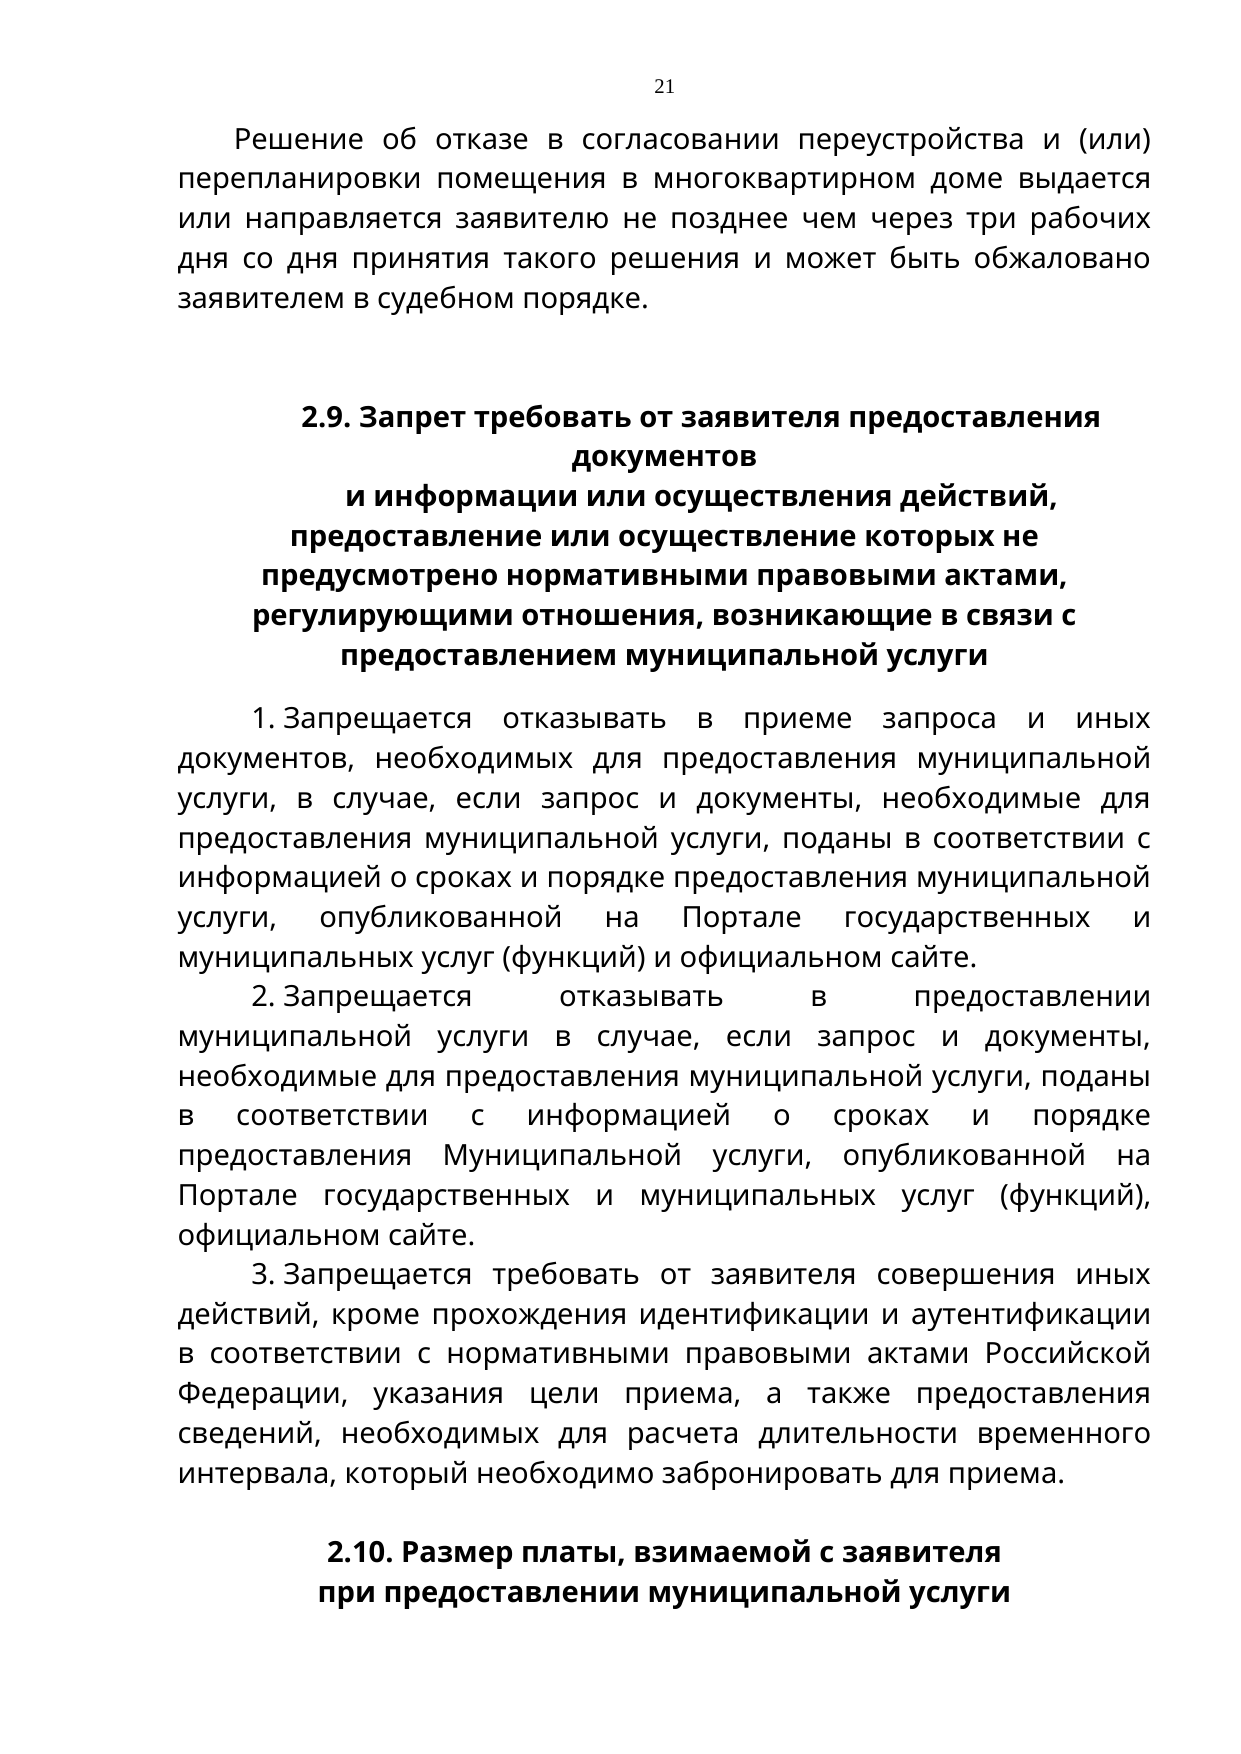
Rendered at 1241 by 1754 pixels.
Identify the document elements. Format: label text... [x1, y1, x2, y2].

text и информации или осуществления действий, предоставление или осуществление которых не предусмотрено нормативными правовыми актами, регулирующими отношения, возникающие в связи с предоставлением муниципальной услуги [177, 475, 1152, 674]
text Решение об отказе в согласовании переустройства и (или) перепланировки помещения в многоквартирном доме выдается или направляется заявителю не позднее чем через три рабочих дня со дня принятия такого решения и может быть обжаловано заявителем в судебном порядке. [177, 118, 1152, 317]
text 2. Запрещается отказывать в предоставлении муниципальной услуги в случае, если запрос и документы, необходимые для предоставления муниципальной услуги, поданы в соответствии с информацией о сроках и порядке предоставления Муниципальной услуги, опубликованной на Портале государственных и муниципальных услуг (функций), официальном сайте. [177, 976, 1152, 1253]
text 2.10. Размер платы, взимаемой с заявителя [177, 1531, 1152, 1571]
text 2.9. Запрет требовать от заявителя предоставления документов [177, 396, 1152, 475]
text при предоставлении муниципальной услуги [177, 1571, 1152, 1611]
text 1. Запрещается отказывать в приеме запроса и иных документов, необходимых для предоставления муниципальной услуги, в случае, если запрос и документы, необходимые для предоставления муниципальной услуги, поданы в соответствии с информацией о сроках и порядке предоставления муниципальной услуги, опубликованной на Портале государственных и муниципальных услуг (функций) и официальном сайте. [177, 698, 1152, 976]
text 3. Запрещается требовать от заявителя совершения иных действий, кроме прохождения идентификации и аутентификации в соответствии с нормативными правовыми актами Российской Федерации, указания цели приема, а также предоставления сведений, необходимых для расчета длительности временного интервала, который необходимо забронировать для приема. [177, 1253, 1152, 1492]
